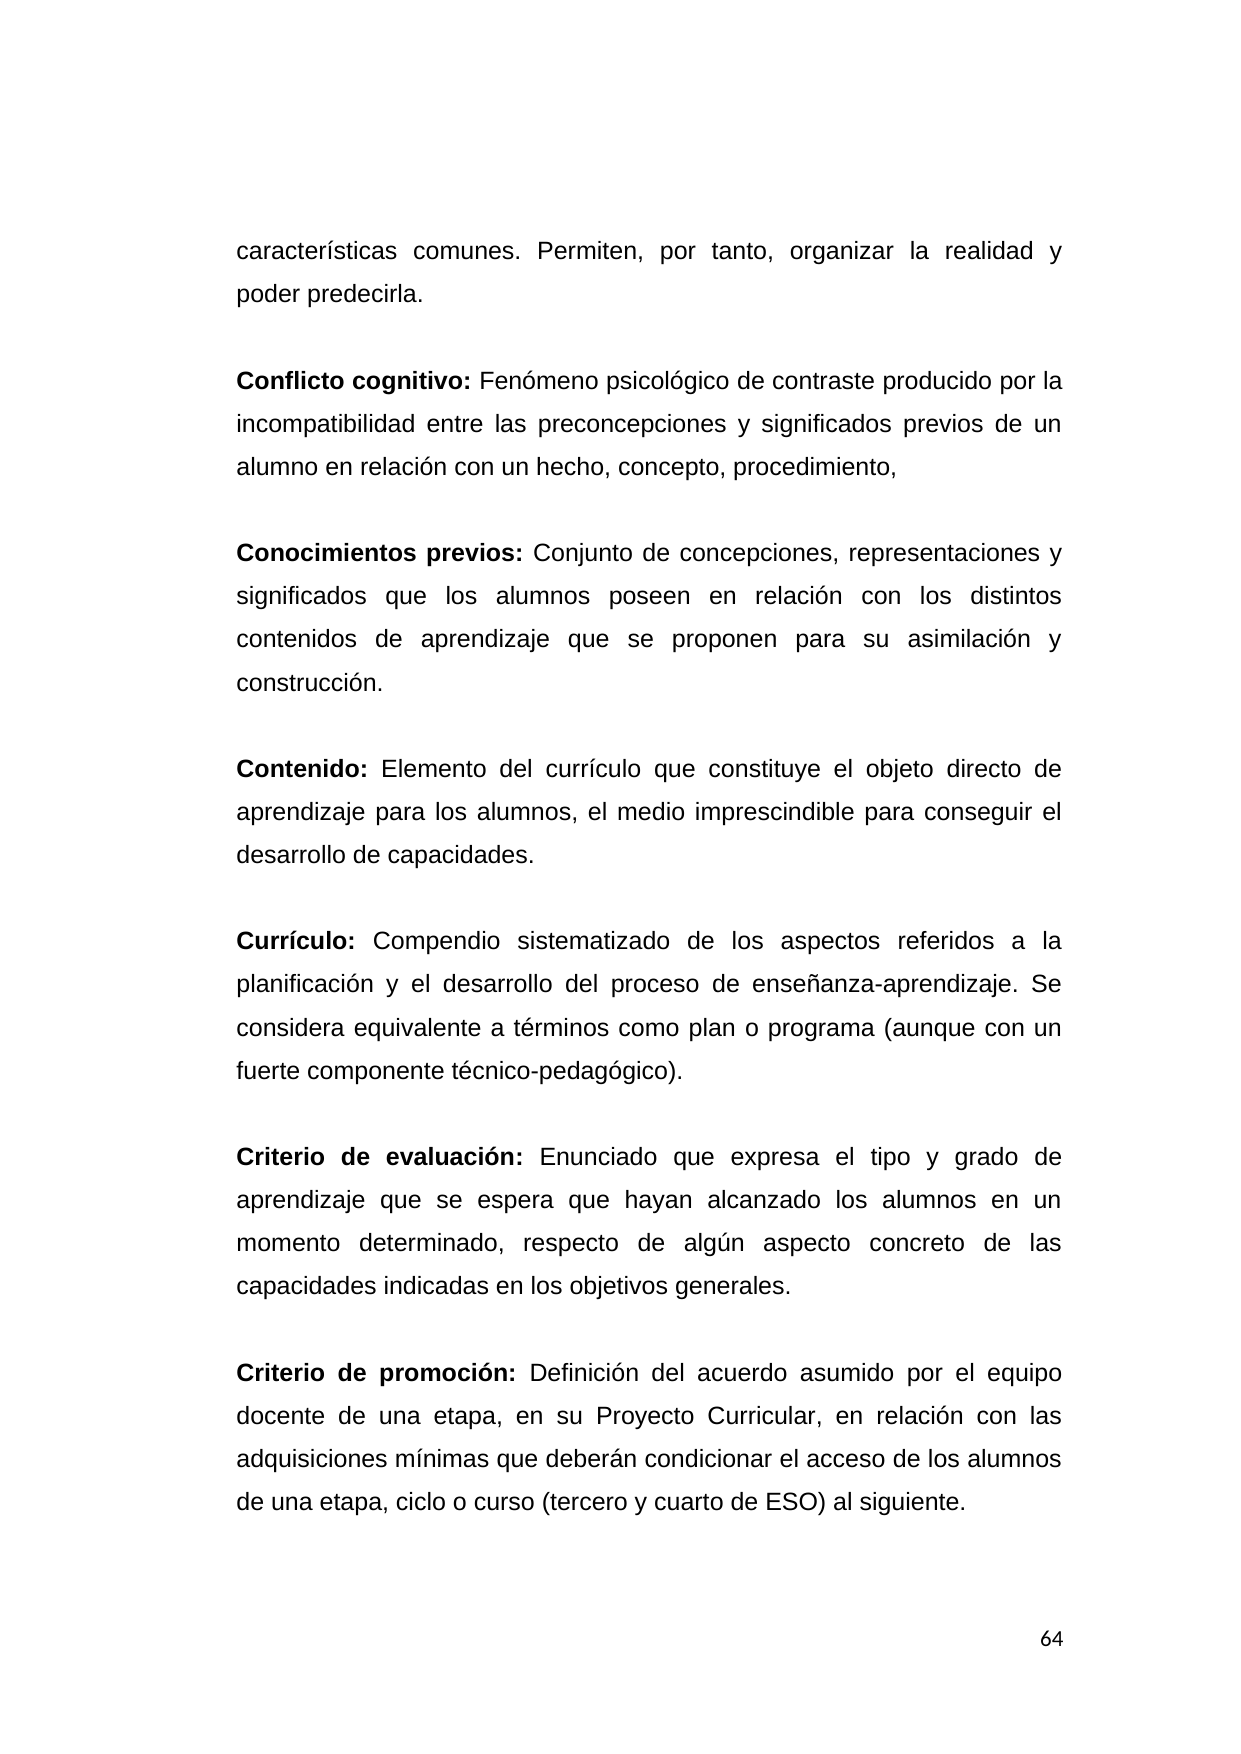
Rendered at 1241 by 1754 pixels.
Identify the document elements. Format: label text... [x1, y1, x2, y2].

text Contenido: Elemento del currículo que constituye el objeto directo de aprendizaje para los alumnos, el medio imprescindible para conseguir el desarrollo de capacidades. [236, 754, 1063, 869]
text Conocimientos previos: Conjunto de concepciones, representaciones y significados que los alumnos poseen en relación con los distintos contenidos de aprendizaje que se proponen para su asimilación y construcción. [236, 538, 1063, 696]
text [236, 236, 1063, 308]
text Conflicto cognitivo: Fenómeno psicológico de contraste producido por la incompatibilidad entre las preconcepciones y significados previos de un alumno en relación con un hecho, concepto, procedimiento, [236, 366, 1063, 481]
text Criterio de promoción: Definición del acuerdo asumido por el equipo docente de una etapa, en su Proyecto Curricular, en relación con las adquisiciones mínimas que deberán condicionar el acceso de los alumnos de una etapa, ciclo o curso (tercero y cuarto de ESO) al siguiente. [236, 1357, 1063, 1516]
text Criterio de evaluación: Enunciado que expresa el tipo y grado de aprendizaje que se espera que hayan alcanzado los alumnos en un momento determinado, respecto de algún aspecto concreto de las capacidades indicadas en los objetivos generales. [236, 1142, 1063, 1300]
text Currículo: Compendio sistematizado de los aspectos referidos a la planificación y el desarrollo del proceso de enseñanza-aprendizaje. Se considera equivalente a términos como plan o programa (aunque con un fuerte componente técnico-pedagógico). [236, 926, 1063, 1084]
